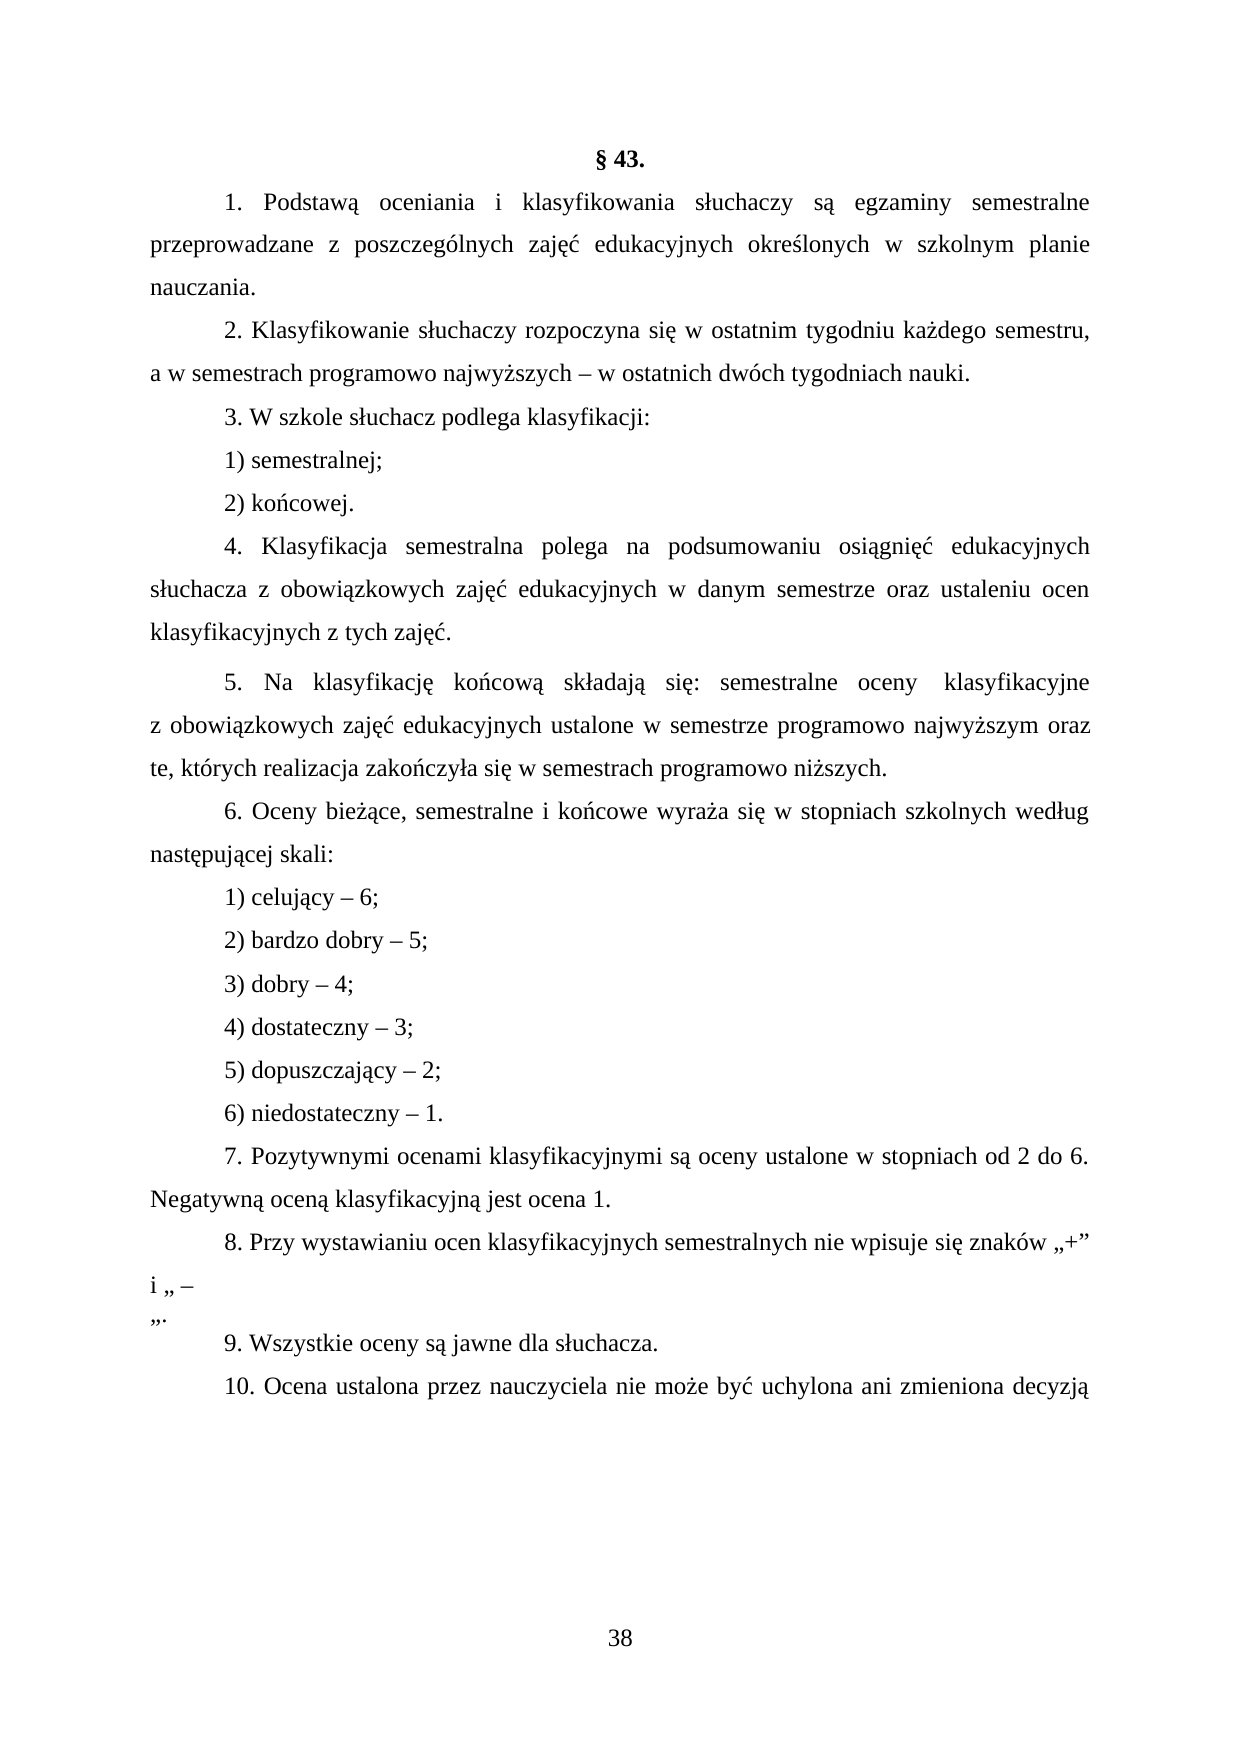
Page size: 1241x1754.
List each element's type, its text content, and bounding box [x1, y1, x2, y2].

list dobry – 4; [224, 969, 1103, 998]
list końcowej. [224, 488, 1103, 516]
list dostateczny – 3; [224, 1012, 1103, 1040]
list bardzo dobry – 5; [224, 926, 1103, 954]
list W szkole słuchacz podlega klasyfikacji: [224, 402, 1103, 430]
list Oceny bieżące, semestralne i końcowe wyraża się w stopniach szkolnych według następującej skali: [150, 796, 1090, 868]
list Wszystkie oceny są jawne dla słuchacza. [224, 1328, 1103, 1357]
list semestralnej; [224, 445, 1103, 474]
text § 43. [595, 144, 1103, 172]
list dopuszczający – 2; [224, 1055, 1103, 1084]
list Przy wystawianiu ocen klasyfikacyjnych semestralnych nie wpisuje się znaków „+” [224, 1228, 1103, 1256]
list celujący – 6; [224, 882, 1103, 911]
list Klasyfikacja semestralna polega na podsumowaniu osiągnięć edukacyjnych słuchacza z obowiązkowych zajęć edukacyjnych w danym semestrze oraz ustaleniu ocen klasyfikacyjnych z tych zajęć. [150, 531, 1090, 646]
text i „ – „. [150, 1271, 216, 1328]
list Na klasyfikację końcową składają się: semestralne oceny klasyfikacyjne z obowiązkowych zajęć edukacyjnych ustalone w semestrze programowo najwyższym oraz te, których realizacja zakończyła się w semestrach programowo niższych. [150, 667, 1091, 782]
list niedostateczny – 1. [224, 1098, 1103, 1127]
list Klasyfikowanie słuchaczy rozpoczyna się w ostatnim tygodniu każdego semestru, a w semestrach programowo najwyższych – w ostatnich dwóch tygodniach nauki. [150, 315, 1091, 387]
list Podstawą oceniania i klasyfikowania słuchaczy są egzaminy semestralne przeprowadzane z poszczególnych zajęć edukacyjnych określonych w szkolnym planie nauczania. [150, 187, 1090, 301]
list Pozytywnymi ocenami klasyfikacyjnymi są oceny ustalone w stopniach od 2 do 6. Negatywną oceną klasyfikacyjną jest ocena 1. [150, 1141, 1091, 1213]
list Ocena ustalona przez nauczyciela nie może być uchylona ani zmieniona decyzją [224, 1371, 1103, 1400]
